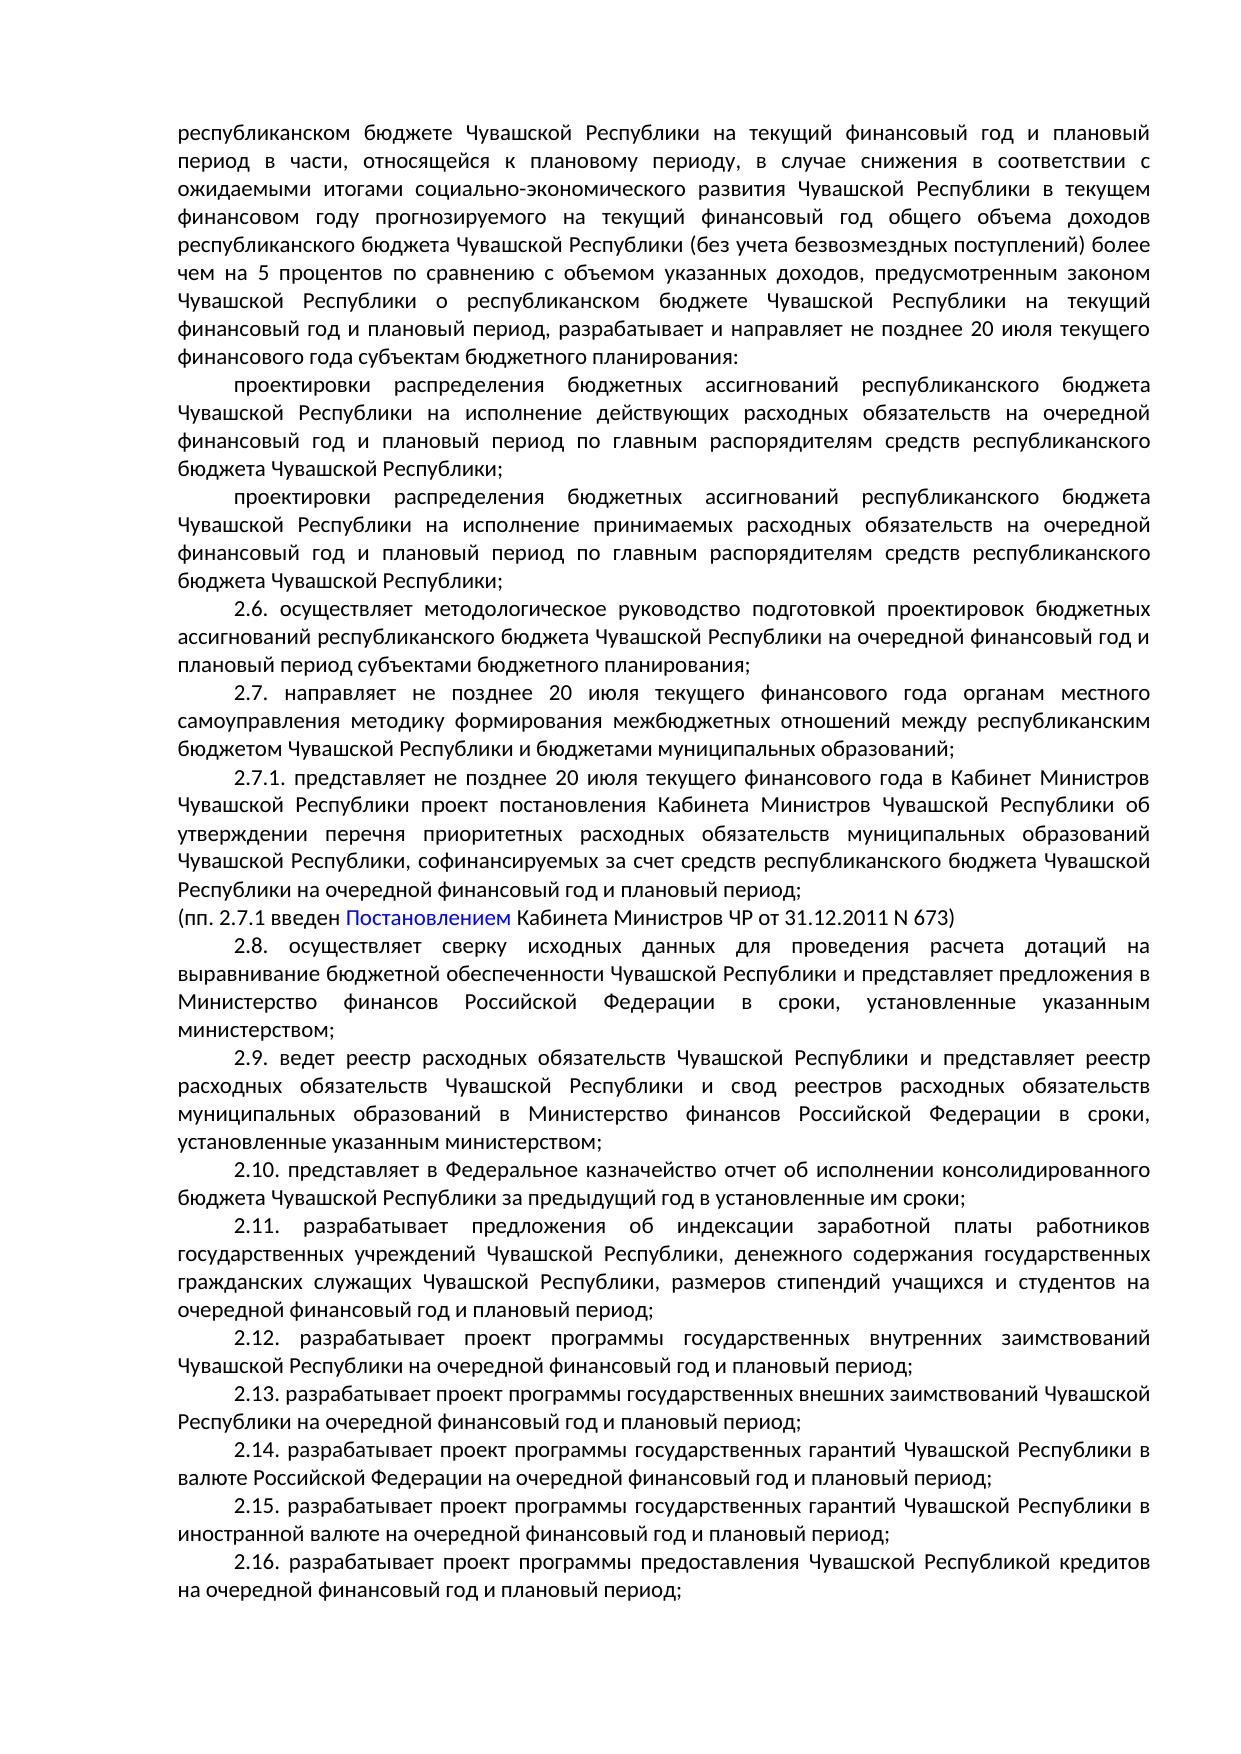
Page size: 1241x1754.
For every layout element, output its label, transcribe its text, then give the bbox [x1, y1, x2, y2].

text 2.14. разрабатывает проект программы государственных гарантий Чувашской Республики в валюте Российской Федерации на очередной финансовый год и плановый период; [177, 1435, 1152, 1491]
text (пп. 2.7.1 введен Постановлением Кабинета Министров ЧР от 31.12.2011 N 673) [177, 903, 1152, 931]
text 2.11. разрабатывает предложения об индексации заработной платы работников государственных учреждений Чувашской Республики, денежного содержания государственных гражданских служащих Чувашской Республики, размеров стипендий учащихся и студентов на очередной финансовый год и плановый период; [177, 1211, 1152, 1323]
text 2.7. направляет не позднее 20 июля текущего финансового года органам местного самоуправления методику формирования межбюджетных отношений между республиканским бюджетом Чувашской Республики и бюджетами муниципальных образований; [177, 678, 1152, 763]
text 2.6. осуществляет методологическое руководство подготовкой проектировок бюджетных ассигнований республиканского бюджета Чувашской Республики на очередной финансовый год и плановый период субъектами бюджетного планирования; [177, 594, 1152, 678]
text 2.16. разрабатывает проект программы предоставления Чувашской Республикой кредитов на очередной финансовый год и плановый период; [177, 1547, 1152, 1603]
text 2.10. представляет в Федеральное казначейство отчет об исполнении консолидированного бюджета Чувашской Республики за предыдущий год в установленные им сроки; [177, 1155, 1152, 1211]
text 2.15. разрабатывает проект программы государственных гарантий Чувашской Республики в иностранной валюте на очередной финансовый год и плановый период; [177, 1491, 1152, 1547]
text 2.13. разрабатывает проект программы государственных внешних заимствований Чувашской Республики на очередной финансовый год и плановый период; [177, 1379, 1152, 1435]
text проектировки распределения бюджетных ассигнований республиканского бюджета Чувашской Республики на исполнение принимаемых расходных обязательств на очередной финансовый год и плановый период по главным распорядителям средств республиканского бюджета Чувашской Республики; [177, 482, 1152, 594]
text 2.12. разрабатывает проект программы государственных внутренних заимствований Чувашской Республики на очередной финансовый год и плановый период; [177, 1323, 1152, 1379]
text 2.7.1. представляет не позднее 20 июля текущего финансового года в Кабинет Министров Чувашской Республики проект постановления Кабинета Министров Чувашской Республики об утверждении перечня приоритетных расходных обязательств муниципальных образований Чувашской Республики, софинансируемых за счет средств республиканского бюджета Чувашской Республики на очередной финансовый год и плановый период; [177, 763, 1152, 903]
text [177, 118, 1152, 370]
text 2.9. ведет реестр расходных обязательств Чувашской Республики и представляет реестр расходных обязательств Чувашской Республики и свод реестров расходных обязательств муниципальных образований в Министерство финансов Российской Федерации в сроки, установленные указанным министерством; [177, 1043, 1152, 1155]
text 2.8. осуществляет сверку исходных данных для проведения расчета дотаций на выравнивание бюджетной обеспеченности Чувашской Республики и представляет предложения в Министерство финансов Российской Федерации в сроки, установленные указанным министерством; [177, 931, 1152, 1043]
text проектировки распределения бюджетных ассигнований республиканского бюджета Чувашской Республики на исполнение действующих расходных обязательств на очередной финансовый год и плановый период по главным распорядителям средств республиканского бюджета Чувашской Республики; [177, 370, 1152, 482]
